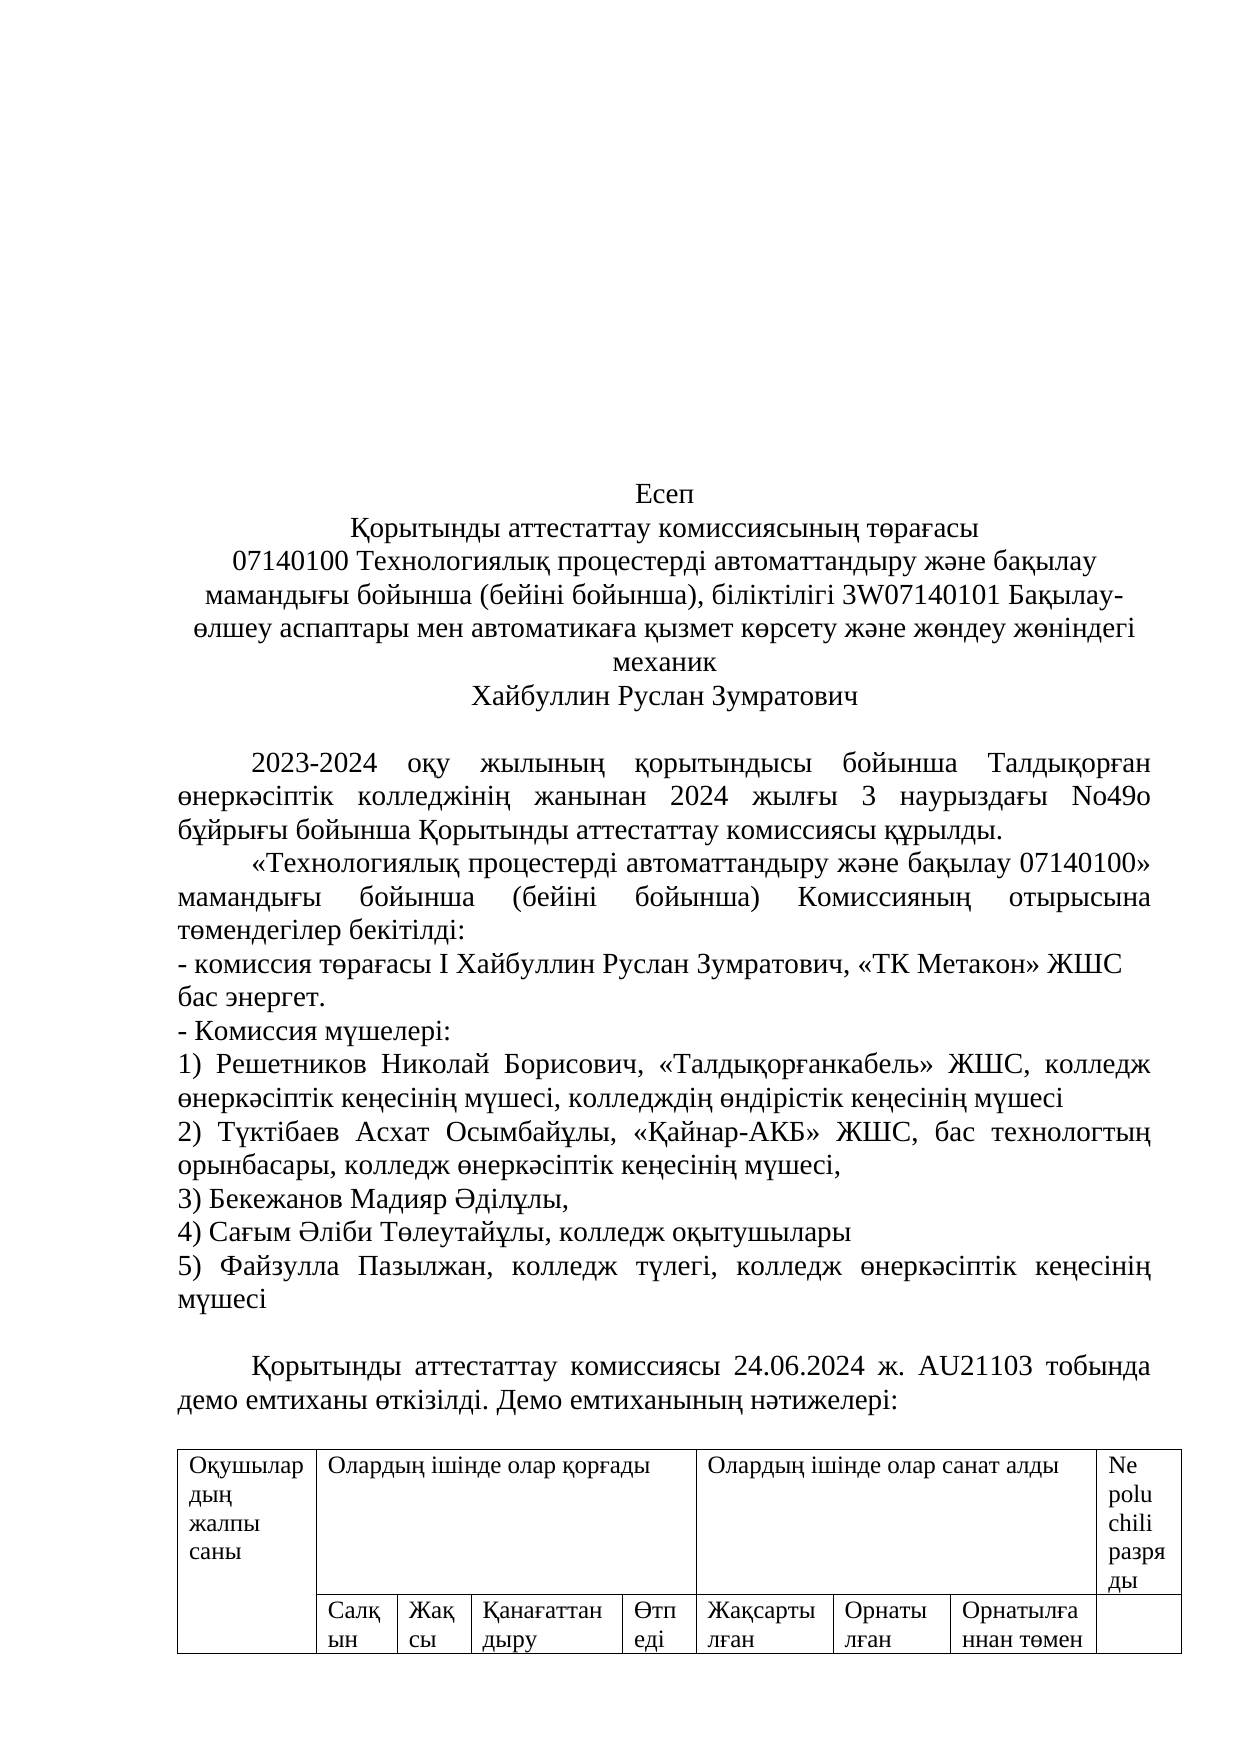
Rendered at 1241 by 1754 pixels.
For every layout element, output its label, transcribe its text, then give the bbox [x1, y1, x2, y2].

table_cell Салқын [317, 1595, 397, 1652]
table_header Оқушылардың жалпы саны [178, 1450, 316, 1652]
text - Комиссия мүшелері: [177, 1013, 1152, 1047]
table_cell Орнатылғаннан төмен [951, 1595, 1096, 1652]
text 5) Файзулла Пазылжан, колледж түлегі, колледж өнеркәсіптік кеңесінің мүшесі [177, 1248, 1152, 1315]
text 1) Решетников Николай Борисович, «Талдықорғанкабель» ЖШС, колледж өнеркәсіптік кеңесінің мүшесі, колледждің өндірістік кеңесінің мүшесі [177, 1047, 1152, 1114]
text Есеп [177, 476, 1152, 510]
text - комиссия төрағасы I Хайбуллин Руслан Зумратович, «ТК Метакон» ЖШС бас энергет. [177, 946, 1152, 1013]
table_cell Жақсартылған [697, 1595, 833, 1652]
table_cell Қанағаттандыру [472, 1595, 622, 1652]
text «Технологиялық процестерді автоматтандыру және бақылау 07140100» мамандығы бойынша (бейіні бойынша) Комиссияның отырысына төмендегілер бекітілді: [177, 845, 1152, 946]
text 2) Түктібаев Асхат Осымбайұлы, «Қайнар-АКБ» ЖШС, бас технологтың орынбасары, колледж өнеркәсіптік кеңесінің мүшесі, [177, 1114, 1152, 1181]
table_cell Орнатылған [834, 1595, 950, 1652]
table_header Олардың ішінде олар қорғады [317, 1450, 696, 1594]
text Қорытынды аттестаттау комиссиясы 24.06.2024 ж. AU21103 тобында демо емтиханы өткізілді. Демо емтиханының нәтижелері: [177, 1348, 1152, 1416]
text 4) Сағым Әліби Төлеутайұлы, колледж оқытушылары [177, 1214, 1152, 1248]
text 07140100 Технологиялық процестерді автоматтандыру және бақылау мамандығы бойынша (бейіні бойынша), біліктілігі 3W07140101 Бақылау-өлшеу аспаптары мен автоматикаға қызмет көрсету және жөндеу жөніндегі механик [177, 543, 1152, 678]
text Қорытынды аттестаттау комиссиясының төрағасы [177, 510, 1152, 543]
table_cell Жақсы [398, 1595, 471, 1652]
table_cell Өтпеді [623, 1595, 696, 1652]
table_header Ne polu chili разряды [1097, 1450, 1181, 1594]
text 2023-2024 оқу жылының қорытындысы бойынша Талдықорған өнеркәсіптік колледжінің жанынан 2024 жылғы 3 наурыздағы No49о бұйрығы бойынша Қорытынды аттестаттау комиссиясы құрылды. [177, 745, 1152, 845]
table_header Олардың ішінде олар санат алды [697, 1450, 1096, 1594]
text Хайбуллин Руслан Зумратович [177, 678, 1152, 711]
table_cell [1097, 1595, 1181, 1652]
text 3) Бекежанов Мадияр Әділұлы, [177, 1181, 1152, 1214]
